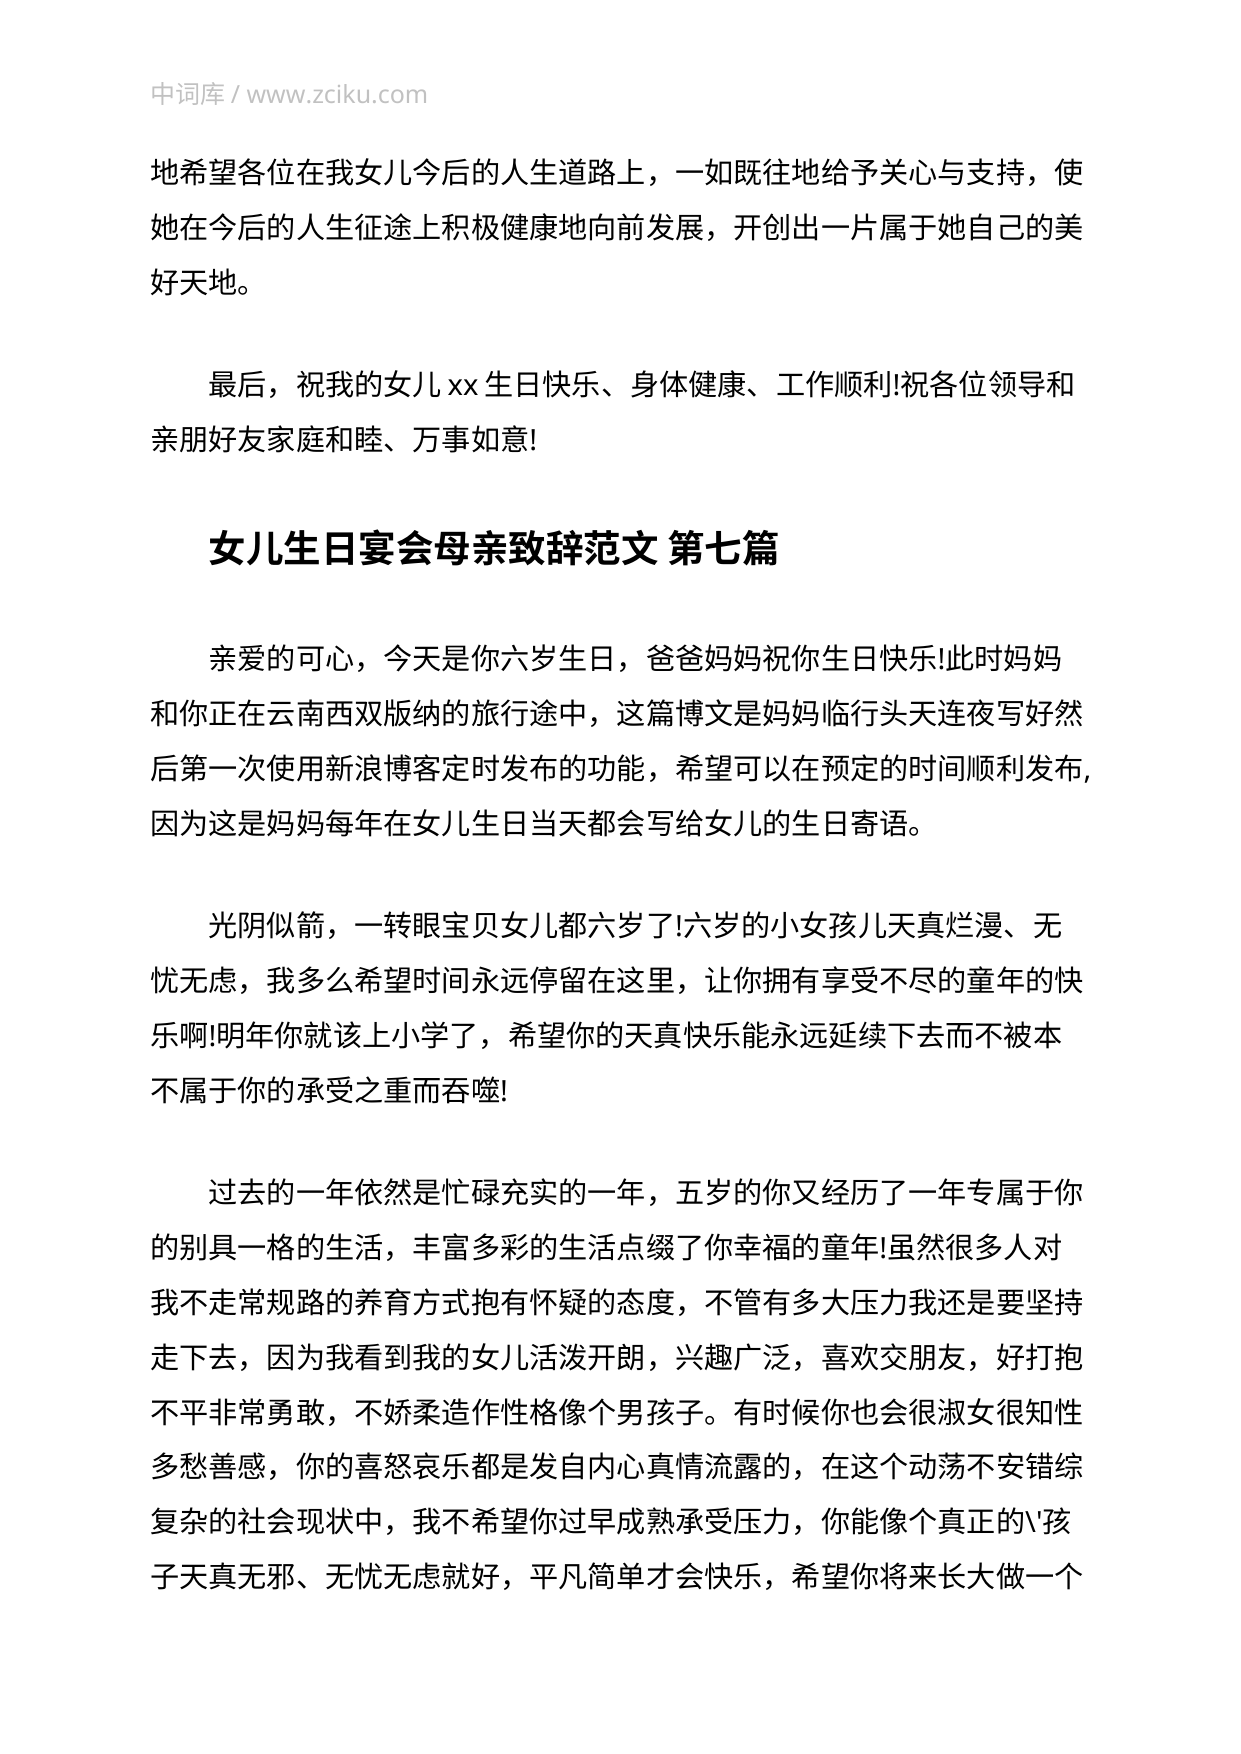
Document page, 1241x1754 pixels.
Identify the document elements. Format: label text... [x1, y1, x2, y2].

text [150, 150, 1090, 302]
text 亲爱的可心，今天是你六岁生日，爸爸妈妈祝你生日快乐!此时妈妈和你正在云南西双版纳的旅行途中，这篇博文是妈妈临行头天连夜写好然后第一次使用新浪博客定时发布的功能，希望可以在预定的时间顺利发布,因为这是妈妈每年在女儿生日当天都会写给女儿的生日寄语。 [150, 636, 1090, 843]
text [150, 1169, 1090, 1596]
text 最后，祝我的女儿xx生日快乐、身体健康、工作顺利!祝各位领导和亲朋好友家庭和睦、万事如意! [150, 362, 1090, 459]
text 女儿生日宴会母亲致辞范文 第七篇 [150, 518, 1090, 573]
text 光阴似箭，一转眼宝贝女儿都六岁了!六岁的小女孩儿天真烂漫、无忧无虑，我多么希望时间永远停留在这里，让你拥有享受不尽的童年的快乐啊!明年你就该上小学了，希望你的天真快乐能永远延续下去而不被本不属于你的承受之重而吞噬! [150, 903, 1090, 1110]
